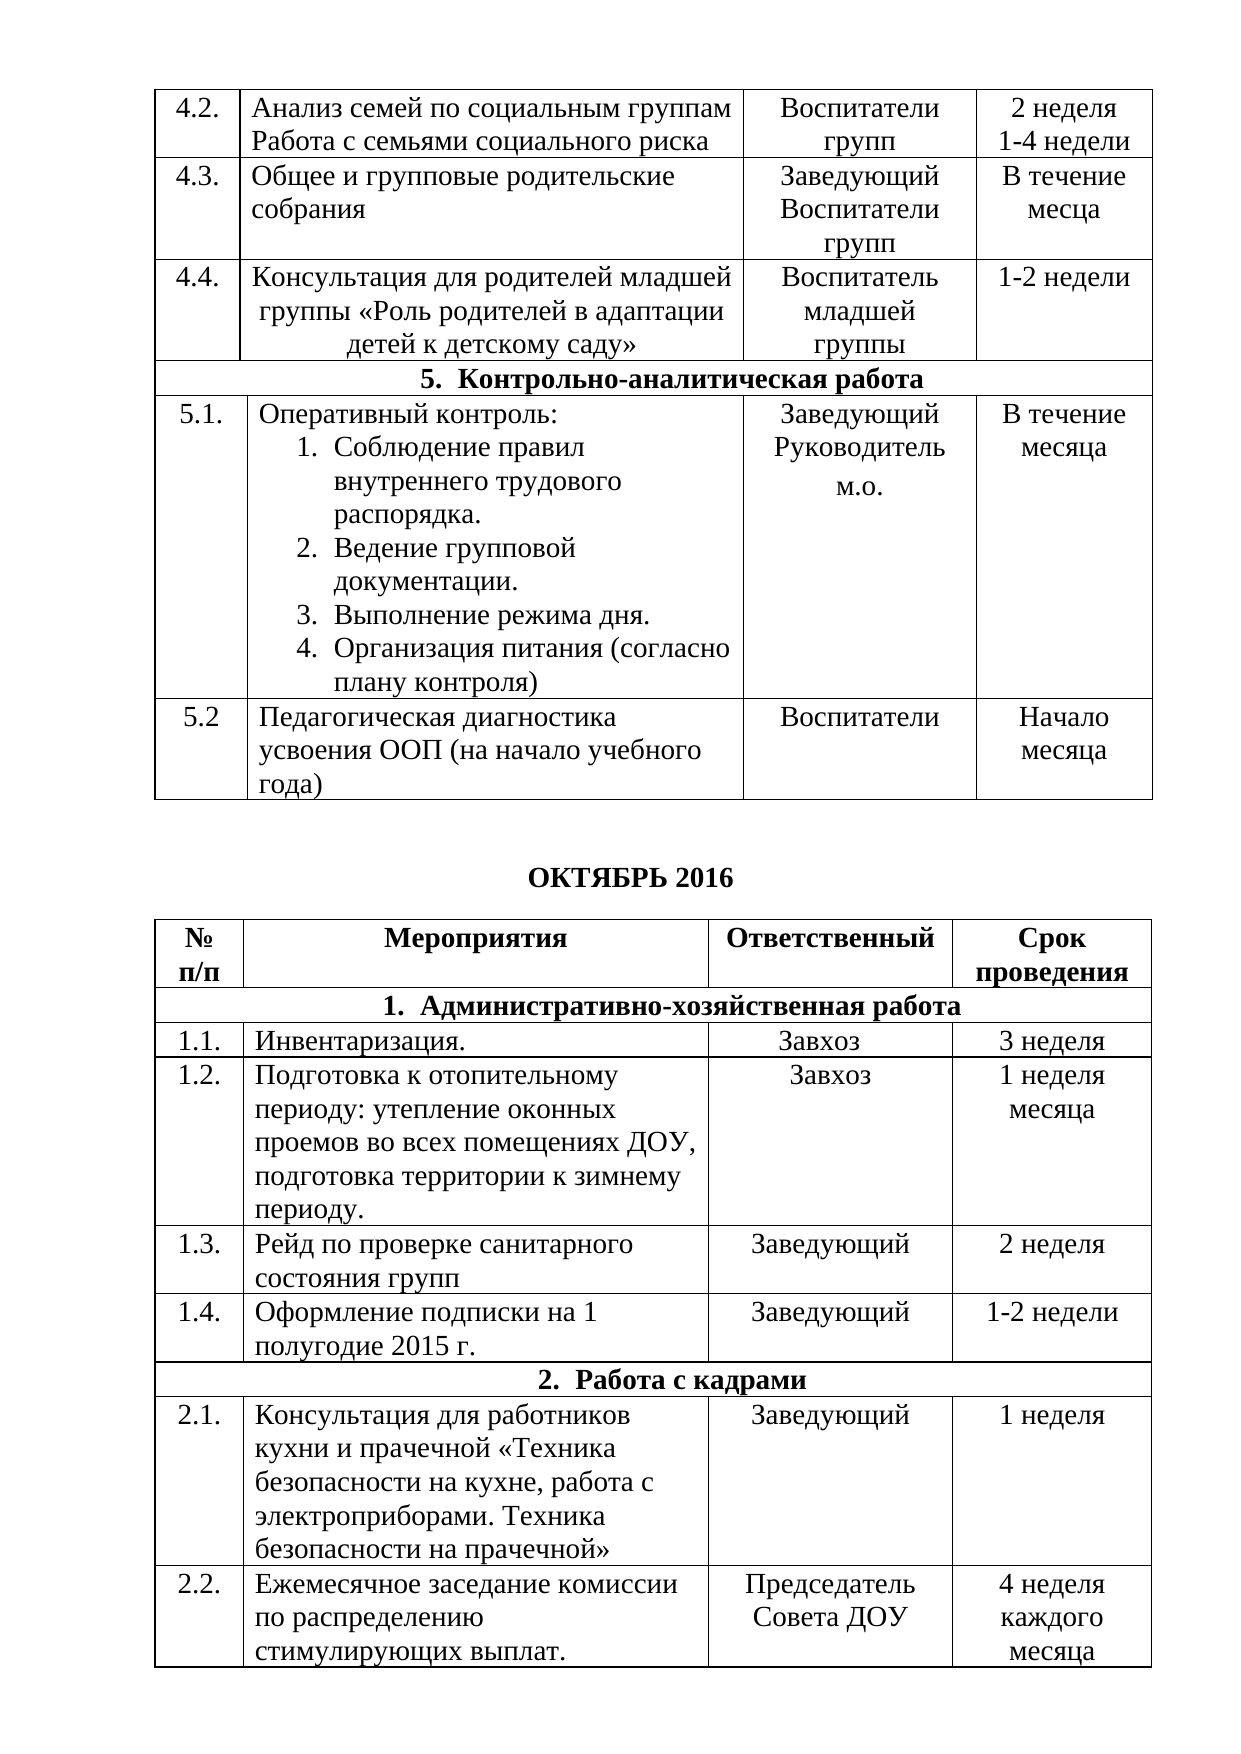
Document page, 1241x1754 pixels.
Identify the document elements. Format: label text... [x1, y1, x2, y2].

table_cell Подготовка к отопительному периоду: утепление оконных проемов во всех помещениях ДОУ, подготовка территории к зимнему периоду. [244, 1058, 708, 1225]
table_cell 1 неделя [953, 1397, 1151, 1565]
table_cell 5.2 [156, 699, 247, 799]
table_cell Председатель Совета ДОУ [709, 1566, 952, 1666]
table_cell 2 неделя [953, 1226, 1151, 1293]
table_cell Контрольно-аналитическая работа [156, 361, 1152, 395]
table_cell 4.2. [156, 90, 239, 157]
table_cell 4 неделя каждого месяца [953, 1566, 1151, 1666]
table_cell 1.3. [156, 1226, 243, 1293]
table_cell 3 неделя [953, 1023, 1151, 1056]
table_cell 2 неделя 1-4 недели [977, 90, 1152, 157]
text ОКТЯБРЬ 2016 [177, 860, 1152, 893]
table_cell Завхоз [709, 1058, 952, 1225]
table_cell 2.2. [156, 1566, 243, 1666]
table_cell В течение месца [977, 158, 1152, 258]
table_cell Заведующий [709, 1294, 952, 1361]
table_cell Консультация для работников кухни и прачечной «Техника безопасности на кухне, работа с электроприборами. Техника безопасности на прачечной» [244, 1397, 708, 1565]
table_header Срок проведения [953, 920, 1151, 987]
table_cell 2.1. [156, 1397, 243, 1565]
table_header № п/п [156, 920, 243, 987]
table_cell Анализ семей по социальным группам Работа с семьями социального риска [241, 90, 743, 157]
table_header Мероприятия [244, 920, 708, 987]
table_cell Инвентаризация. [244, 1023, 708, 1056]
table_cell Оперативный контроль: Соблюдение правил внутреннего трудового распорядка. Ведение групповой документации. Выполнение режима дня. Организация питания (согласно плану контроля) [248, 396, 743, 698]
table_cell Общее и групповые родительские собрания [241, 158, 743, 258]
table_cell В течение месяца [977, 396, 1152, 698]
table_header Ответственный [709, 920, 952, 987]
table_cell Ежемесячное заседание комиссии по распределению стимулирующих выплат. [244, 1566, 708, 1666]
table_cell Административно-хозяйственная работа [156, 988, 1151, 1022]
table_cell 4.4. [156, 260, 239, 360]
table_cell Педагогическая диагностика усвоения ООП (на начало учебного года) [248, 699, 743, 799]
table_cell 1 неделя месяца [953, 1058, 1151, 1225]
table_cell Заведующий [709, 1226, 952, 1293]
table_cell Оформление подписки на 1 полугодие 2015 г. [244, 1294, 708, 1361]
table_cell 1.1. [156, 1023, 243, 1056]
table_cell 1-2 недели [953, 1294, 1151, 1361]
table_cell 1-2 недели [977, 260, 1152, 360]
table_cell Воспитатели групп [744, 90, 976, 157]
table_cell Заведующий Воспитатели групп [744, 158, 976, 258]
table_cell Работа с кадрами [156, 1363, 1151, 1396]
table_cell 5.1. [156, 396, 247, 698]
table_cell 4.3. [156, 158, 239, 258]
table_cell Начало месяца [977, 699, 1152, 799]
table_cell Заведующий Руководитель м.о. [744, 396, 976, 698]
table_cell Рейд по проверке санитарного состояния групп [244, 1226, 708, 1293]
table_cell 1.2. [156, 1058, 243, 1225]
table_cell Воспитатель младшей группы [744, 260, 976, 360]
table_cell Консультация для родителей младшей группы «Роль родителей в адаптации детей к детскому саду» [241, 260, 743, 360]
table_cell Заведующий [709, 1397, 952, 1565]
table_cell Воспитатели [744, 699, 976, 799]
table_cell Завхоз [709, 1023, 952, 1056]
table_cell 1.4. [156, 1294, 243, 1361]
